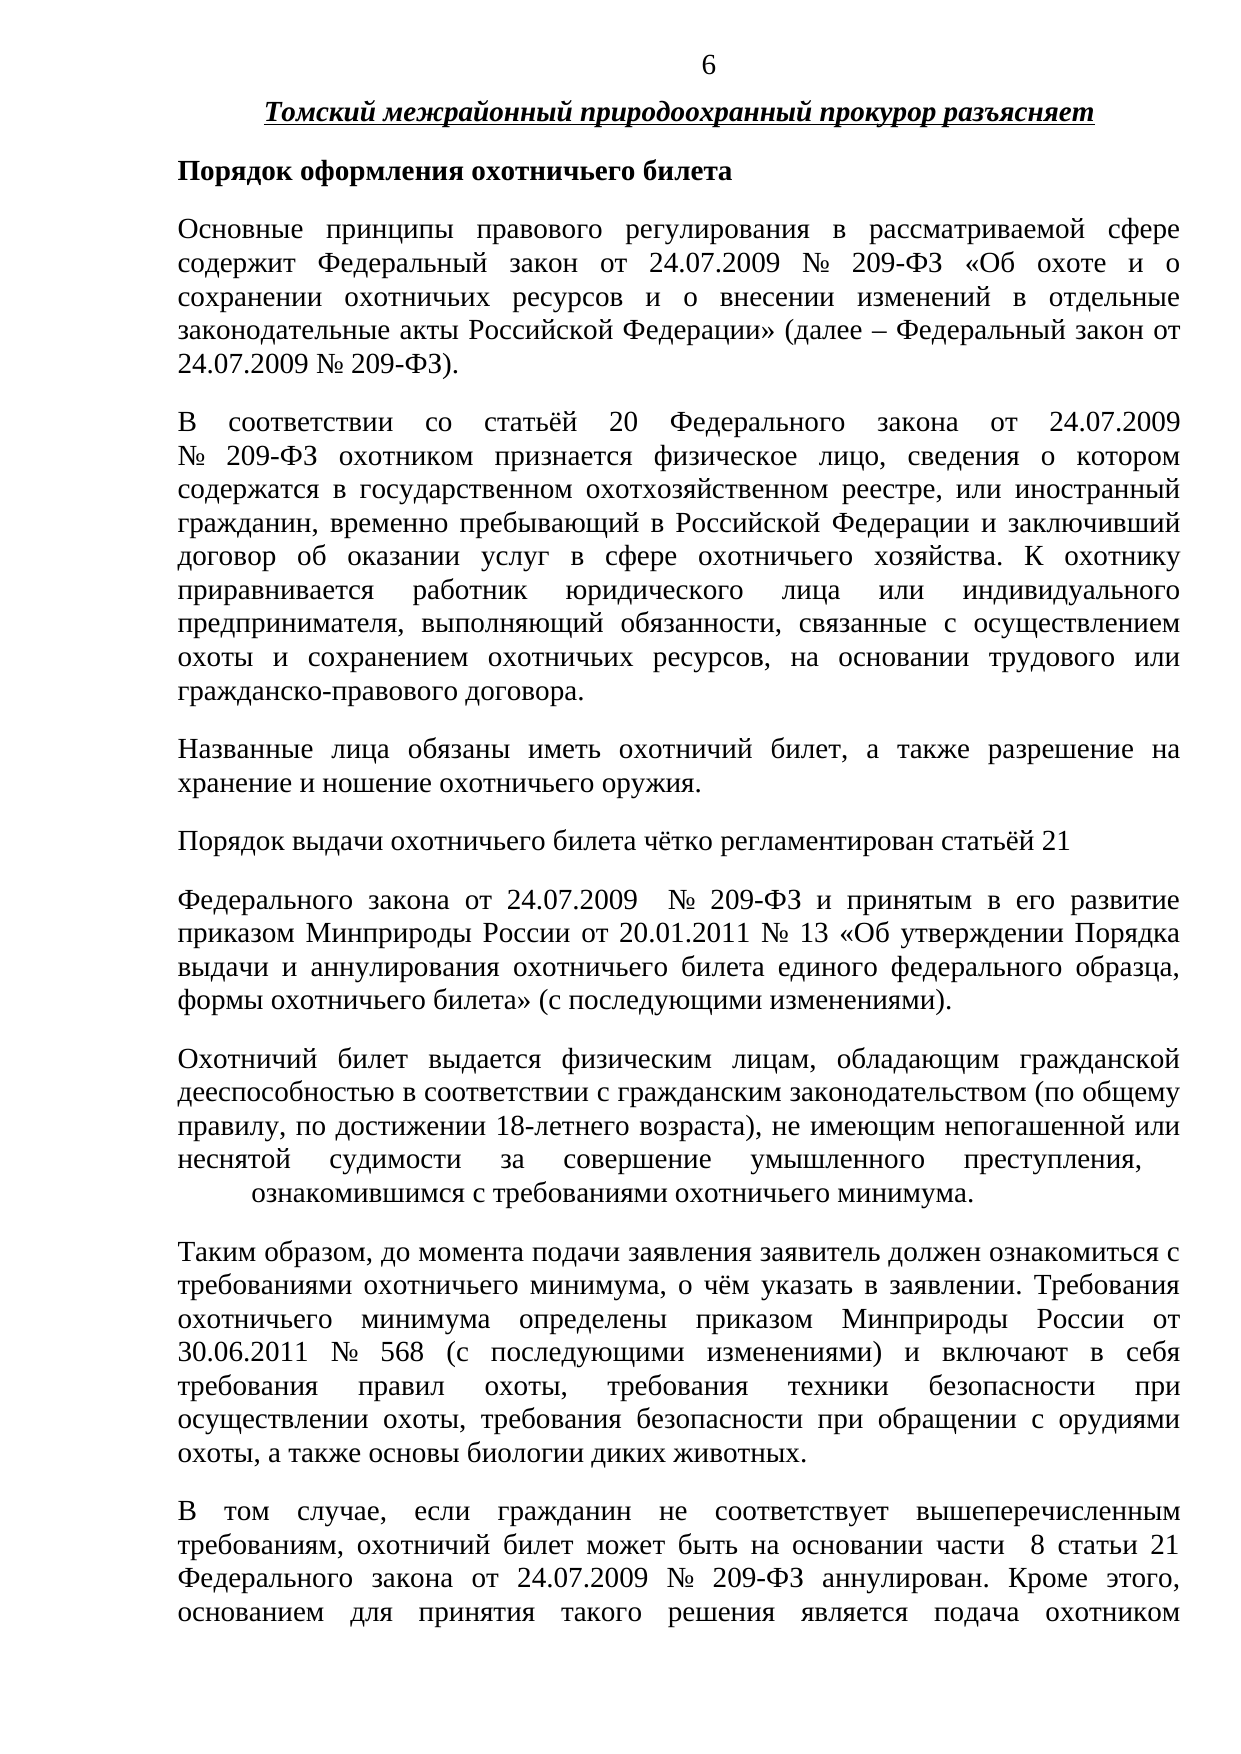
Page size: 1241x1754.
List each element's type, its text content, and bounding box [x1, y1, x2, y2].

text Томский межрайонный природоохранный прокурор разъясняет [177, 94, 1181, 128]
text Порядок оформления охотничьего билета [177, 153, 1181, 187]
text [177, 1493, 1181, 1628]
text Федерального закона от 24.07.2009 № 209-ФЗ и принятым в его развитие приказом Минприроды России от 20.01.2011 № 13 «Об утверждении Порядка выдачи и аннулирования охотничьего билета единого федерального образца, формы охотничьего билета» (с последующими изменениями). [177, 882, 1181, 1016]
text Основные принципы правового регулирования в рассматриваемой сфере содержит Федеральный закон от 24.07.2009 № 209-ФЗ «Об охоте и о сохранении охотничьих ресурсов и о внесении изменений в отдельные законодательные акты Российской Федерации» (далее – Федеральный закон от 24.07.2009 № 209-ФЗ). [177, 212, 1181, 379]
text Названные лица обязаны иметь охотничий билет, а также разрешение на хранение и ношение охотничьего оружия. [177, 731, 1181, 798]
text Охотничий билет выдается физическим лицам, обладающим гражданской дееспособностью в соответствии с гражданским законодательством (по общему правилу, по достижении 18-летнего возраста), не имеющим непогашенной или неснятой судимости за совершение умышленного преступления, ознакомившимся с требованиями охотничьего минимума. [177, 1041, 1181, 1209]
text Таким образом, до момента подачи заявления заявитель должен ознакомиться с требованиями охотничьего минимума, о чём указать в заявлении. Требования охотничьего минимума определены приказом Минприроды России от 30.06.2011 № 568 (с последующими изменениями) и включают в себя требования правил охоты, требования техники безопасности при осуществлении охоты, требования безопасности при обращении с орудиями охоты, а также основы биологии диких животных. [177, 1234, 1181, 1468]
text В соответствии со статьёй 20 Федерального закона от 24.07.2009 № 209-ФЗ охотником признается физическое лицо, сведения о котором содержатся в государственном охотхозяйственном реестре, или иностранный гражданин, временно пребывающий в Российской Федерации и заключивший договор об оказании услуг в сфере охотничьего хозяйства. К охотнику приравнивается работник юридического лица или индивидуального предпринимателя, выполняющий обязанности, связанные с осуществлением охоты и сохранением охотничьих ресурсов, на основании трудового или гражданско-правового договора. [177, 404, 1181, 706]
text Порядок выдачи охотничьего билета чётко регламентирован статьёй 21 [177, 823, 1181, 857]
